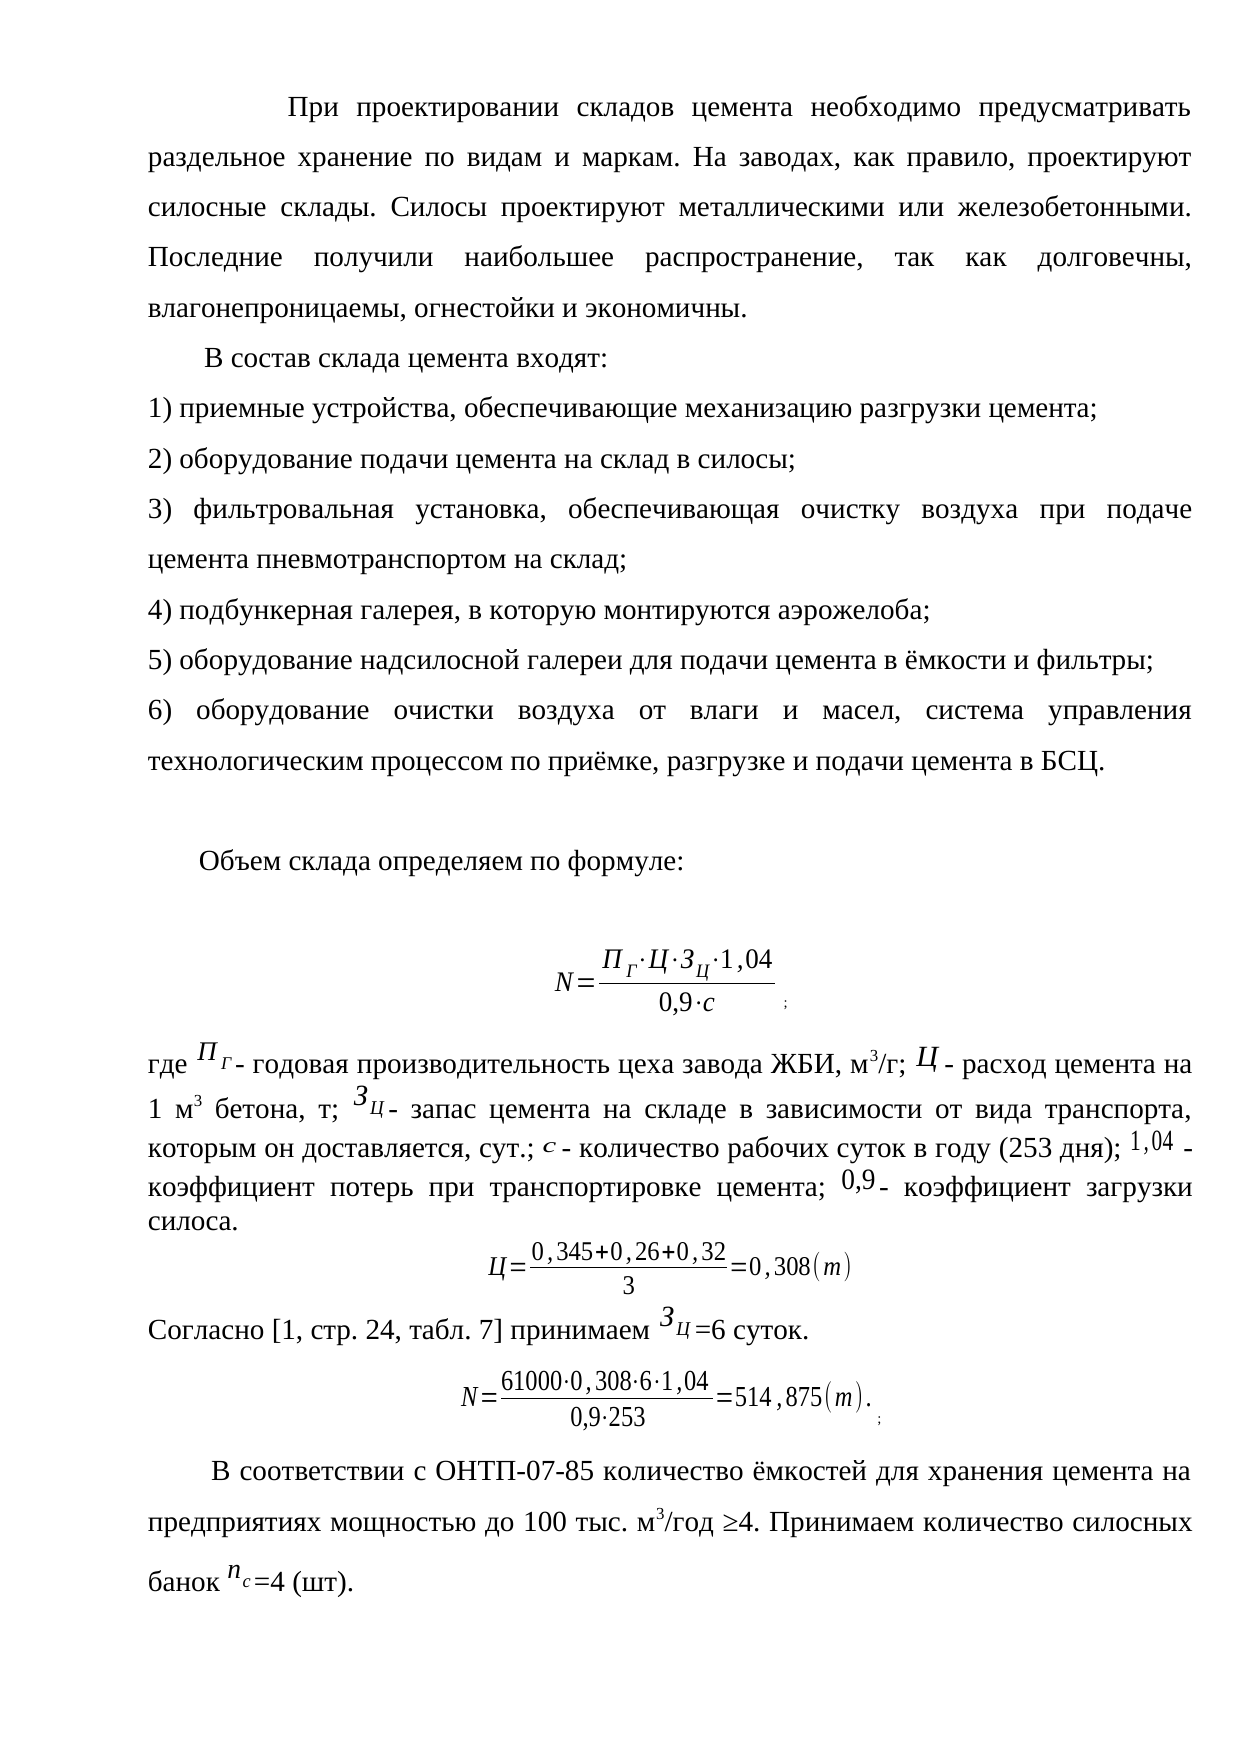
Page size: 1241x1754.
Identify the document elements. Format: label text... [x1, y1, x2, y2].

text ; [148, 1365, 1193, 1439]
text Объем склада определяем по формуле: [148, 843, 1193, 877]
text 4) подбункерная галерея, в которую монтируются аэрожелоба; [148, 592, 1193, 625]
text 5) оборудование надсилосной галереи для подачи цемента в ёмкости и фильтры; [148, 642, 1193, 676]
text ; [148, 944, 1193, 1023]
text 3) фильтровальная установка, обеспечивающая очистку воздуха при подаче цемента пневмотранспортом на склад; [148, 491, 1193, 575]
text В состав склада цемента входят: [148, 340, 1193, 374]
text 1) приемные устройства, обеспечивающие механизацию разгрузки цемента; [148, 391, 1193, 424]
text 6) оборудование очистки воздуха от влаги и масел, система управления технологическим процессом по приёмке, разгрузке и подачи цемента в БСЦ. [148, 692, 1193, 776]
text При проектировании складов цемента необходимо предусматривать раздельное хранение по видам и маркам. На заводах, как правило, проектируют силосные склады. Силосы проектируют металлическими или железобетонными. Последние получили наибольшее распространение, так как долговечны, влагонепроницаемы, огнестойки и экономичны. [148, 89, 1193, 323]
text В соответствии с ОНТП-07-85 количество ёмкостей для хранения цемента на предприятиях мощностью до 100 тыс. м3/год ≥4. Принимаем количество силосных банок =4 (шт). [148, 1453, 1193, 1598]
text где - годовая производительность цеха завода ЖБИ, м3/г; - расход цемента на бетона, т; - запас цемента на складе в зависимости от вида транспорта, которым он доставляется, сут.; - количество рабочих суток в году (253 дня); - коэффициент потерь при транспортировке цемента; - коэффициент загрузки силоса. [148, 1037, 1193, 1236]
text 2) оборудование подачи цемента на склад в силосы; [148, 441, 1193, 474]
text Согласно [1, стр. 24, табл. 7] принимаем =6 суток. [148, 1300, 1193, 1346]
